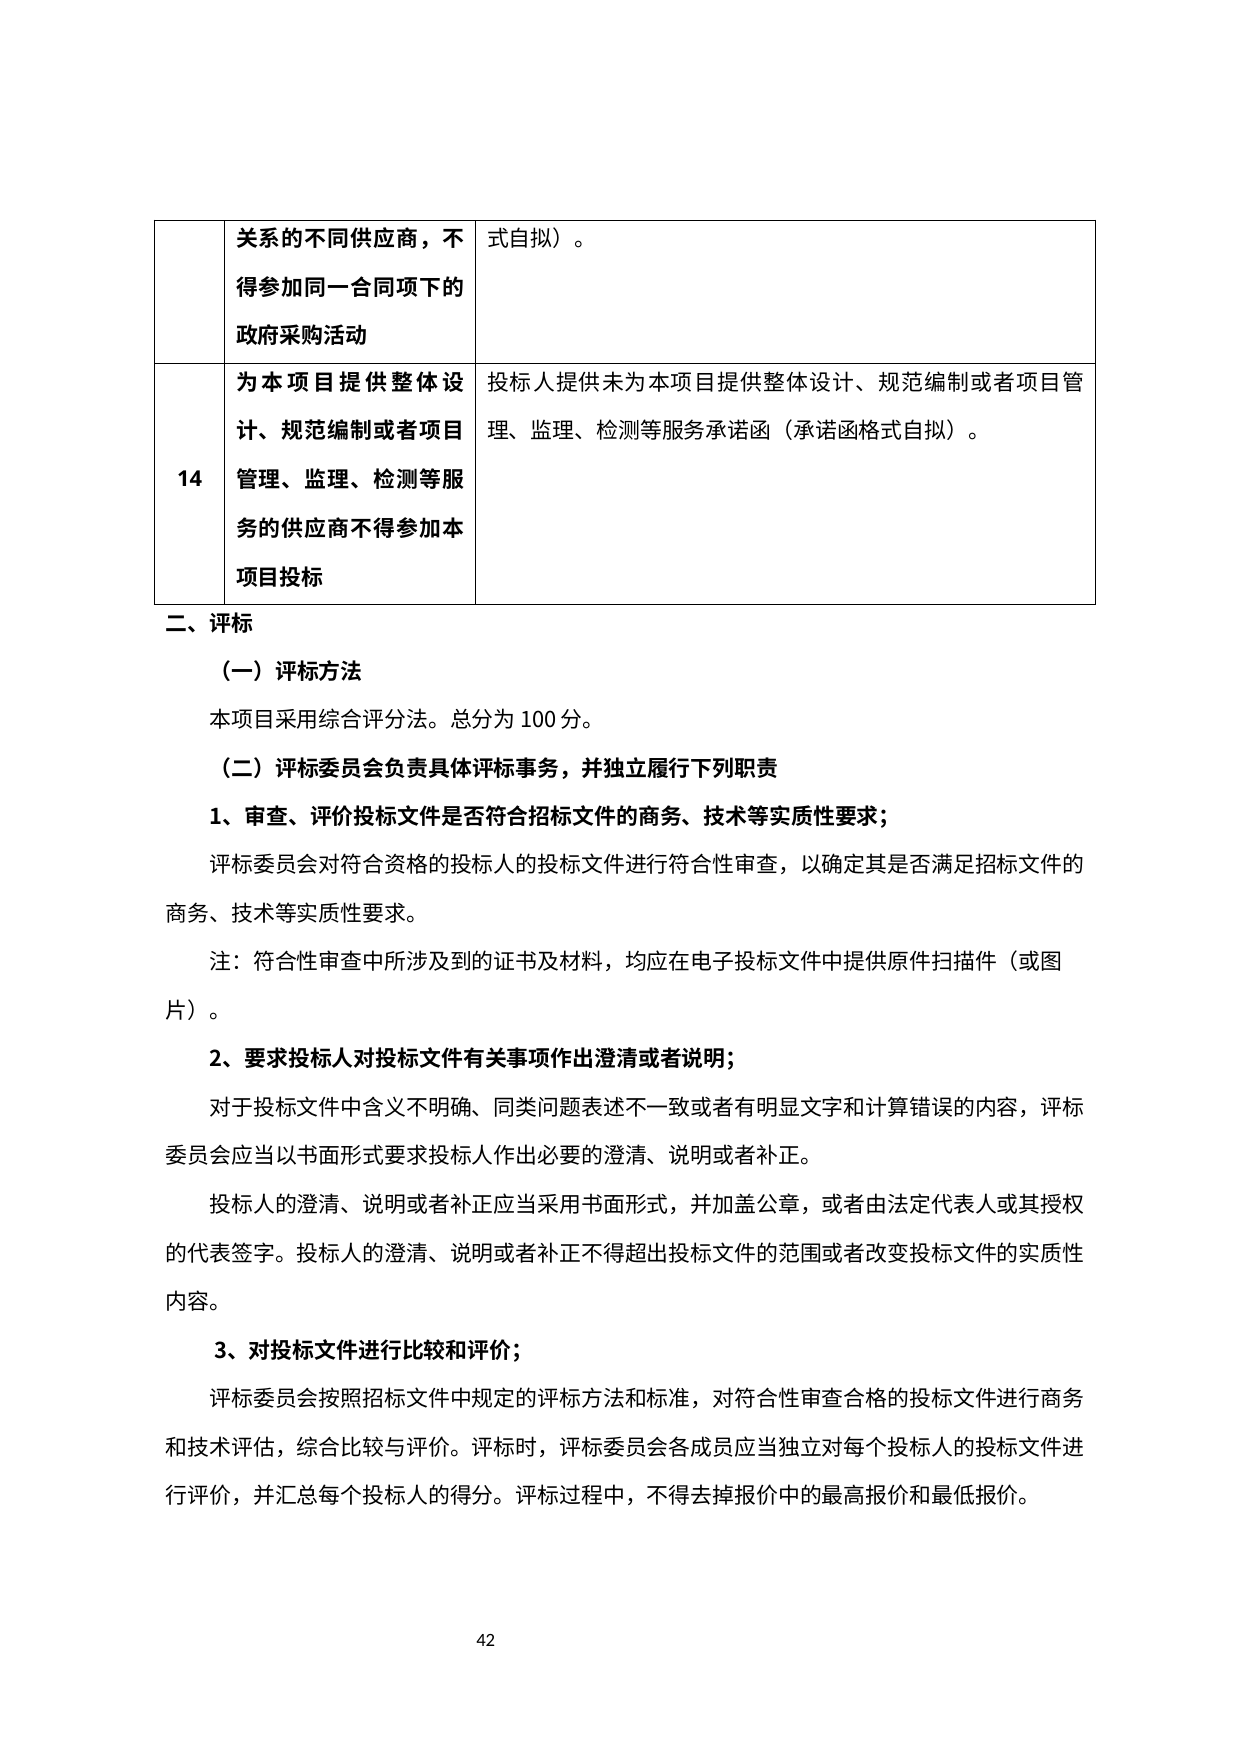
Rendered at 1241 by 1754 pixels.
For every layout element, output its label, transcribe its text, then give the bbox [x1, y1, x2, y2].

text 2、要求投标人对投标文件有关事项作出澄清或者说明； [165, 1041, 1087, 1073]
text 1、审查、评价投标文件是否符合招标文件的商务、技术等实质性要求； [165, 798, 1087, 831]
text 二、评标 [165, 605, 1087, 638]
text 本项目采用综合评分法。总分为100分。 [165, 702, 1087, 734]
text （二）评标委员会负责具体评标事务，并独立履行下列职责 [165, 750, 1087, 783]
text 3、对投标文件进行比较和评价； [165, 1332, 1087, 1365]
text 评标委员会对符合资格的投标人的投标文件进行符合性审查，以确定其是否满足招标文件的商务、技术等实质性要求。 [165, 847, 1087, 928]
text 对于投标文件中含义不明确、同类问题表述不一致或者有明显文字和计算错误的内容，评标委员会应当以书面形式要求投标人作出必要的澄清、说明或者补正。 [165, 1089, 1087, 1171]
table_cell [225, 221, 475, 363]
text 注：符合性审查中所涉及到的证书及材料，均应在电子投标文件中提供原件扫描件（或图片）。 [165, 944, 1087, 1025]
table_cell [476, 221, 1095, 363]
table_cell 投标人提供未为本项目提供整体设计、规范编制或者项目管理、监理、检测等服务承诺函（承诺函格式自拟）。 [476, 364, 1095, 604]
text 投标人的澄清、说明或者补正应当采用书面形式，并加盖公章，或者由法定代表人或其授权的代表签字。投标人的澄清、说明或者补正不得超出投标文件的范围或者改变投标文件的实质性内容。 [165, 1186, 1087, 1316]
table_cell 14 [155, 364, 224, 604]
text （一）评标方法 [165, 653, 1087, 686]
table_cell 13 [155, 221, 224, 363]
text 评标委员会按照招标文件中规定的评标方法和标准，对符合性审查合格的投标文件进行商务和技术评估，综合比较与评价。评标时，评标委员会各成员应当独立对每个投标人的投标文件进行评价，并汇总每个投标人的得分。评标过程中，不得去掉报价中的最高报价和最低报价。 [165, 1381, 1087, 1511]
table_cell 为本项目提供整体设计、规范编制或者项目管理、监理、检测等服务的供应商不得参加本项目投标 [225, 364, 475, 604]
